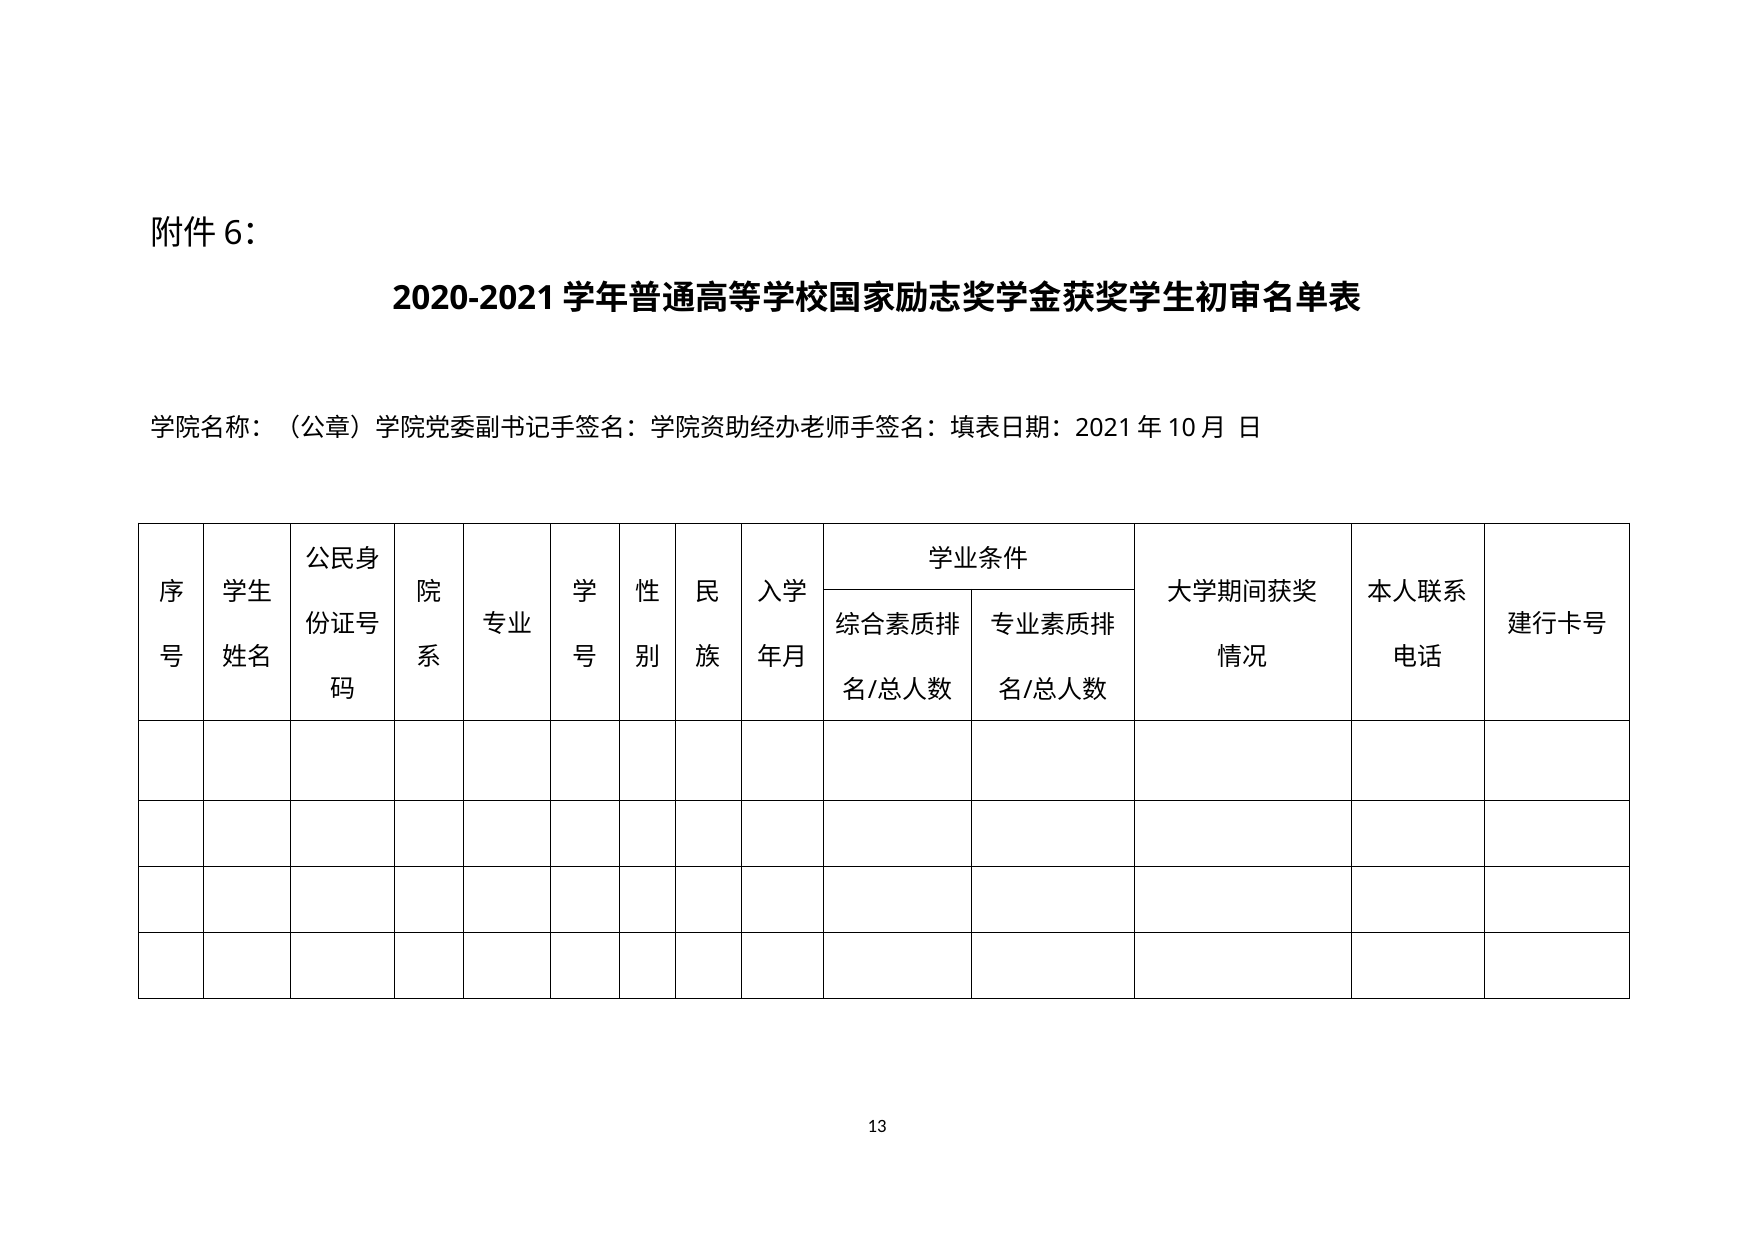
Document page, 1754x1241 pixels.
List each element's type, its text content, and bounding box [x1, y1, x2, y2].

table_cell [395, 933, 463, 998]
table_cell [972, 801, 1134, 866]
table_cell [139, 933, 203, 998]
table_cell [1485, 801, 1629, 866]
table_cell [620, 933, 675, 998]
table_cell [551, 933, 619, 998]
table_cell [1352, 721, 1484, 800]
table_cell [139, 867, 203, 932]
table_cell [676, 801, 741, 866]
table_cell [676, 933, 741, 998]
table_cell [1135, 801, 1351, 866]
table_cell 专业素质排名/总人数 [972, 590, 1134, 720]
table_cell [464, 933, 550, 998]
table_cell [824, 801, 971, 866]
table_header 学生姓名 [204, 524, 290, 720]
table_cell [204, 867, 290, 932]
table_cell [464, 801, 550, 866]
table_header 学号 [551, 524, 619, 720]
table_cell [742, 801, 823, 866]
table_header 建行卡号 [1485, 524, 1629, 720]
table_header 公民身份证号码 [291, 524, 394, 720]
table_cell [1352, 867, 1484, 932]
table_cell [139, 801, 203, 866]
table_cell [204, 801, 290, 866]
table_cell [291, 721, 394, 800]
text 学院名称：（公章）学院党委副书记手签名：学院资助经办老师手签名：填表日期：2021年10月 日 [150, 393, 1604, 458]
table_header 学业条件 [824, 524, 1134, 589]
table_cell [824, 867, 971, 932]
table_header 院系 [395, 524, 463, 720]
table_header 入学 年月 [742, 524, 823, 720]
table_cell [1135, 933, 1351, 998]
table_header 序号 [139, 524, 203, 720]
table_cell [1135, 867, 1351, 932]
table_cell [1135, 721, 1351, 800]
table_cell [1352, 933, 1484, 998]
table_cell [1485, 721, 1629, 800]
table_cell [972, 721, 1134, 800]
table_cell [291, 801, 394, 866]
table_cell [620, 721, 675, 800]
table_header 民族 [676, 524, 741, 720]
table_cell [204, 933, 290, 998]
table_cell [1485, 867, 1629, 932]
table_cell [204, 721, 290, 800]
table_header 大学期间获奖 情况 [1135, 524, 1351, 720]
table_cell [972, 867, 1134, 932]
table_header 本人联系电话 [1352, 524, 1484, 720]
table_cell [551, 867, 619, 932]
table_cell [972, 933, 1134, 998]
table_cell [291, 867, 394, 932]
text 2020-2021学年普通高等学校国家励志奖学金获奖学生初审名单表 [150, 263, 1604, 328]
table_cell [551, 721, 619, 800]
table_cell [551, 801, 619, 866]
table_header 专业 [464, 524, 550, 720]
table_cell [395, 801, 463, 866]
text 附件6： [150, 198, 1604, 263]
table_cell [676, 867, 741, 932]
table_header 性别 [620, 524, 675, 720]
table_cell [676, 721, 741, 800]
table_cell [1352, 801, 1484, 866]
table_cell [620, 867, 675, 932]
table_cell [291, 933, 394, 998]
table_cell [742, 721, 823, 800]
table_cell [464, 721, 550, 800]
table_cell [742, 867, 823, 932]
table_cell [1485, 933, 1629, 998]
table_cell [824, 933, 971, 998]
table_cell [464, 867, 550, 932]
table_cell [139, 721, 203, 800]
table_cell [620, 801, 675, 866]
table_cell [824, 721, 971, 800]
table_cell [742, 933, 823, 998]
table_cell [395, 721, 463, 800]
table_cell 综合素质排名/总人数 [824, 590, 971, 720]
table_cell [395, 867, 463, 932]
